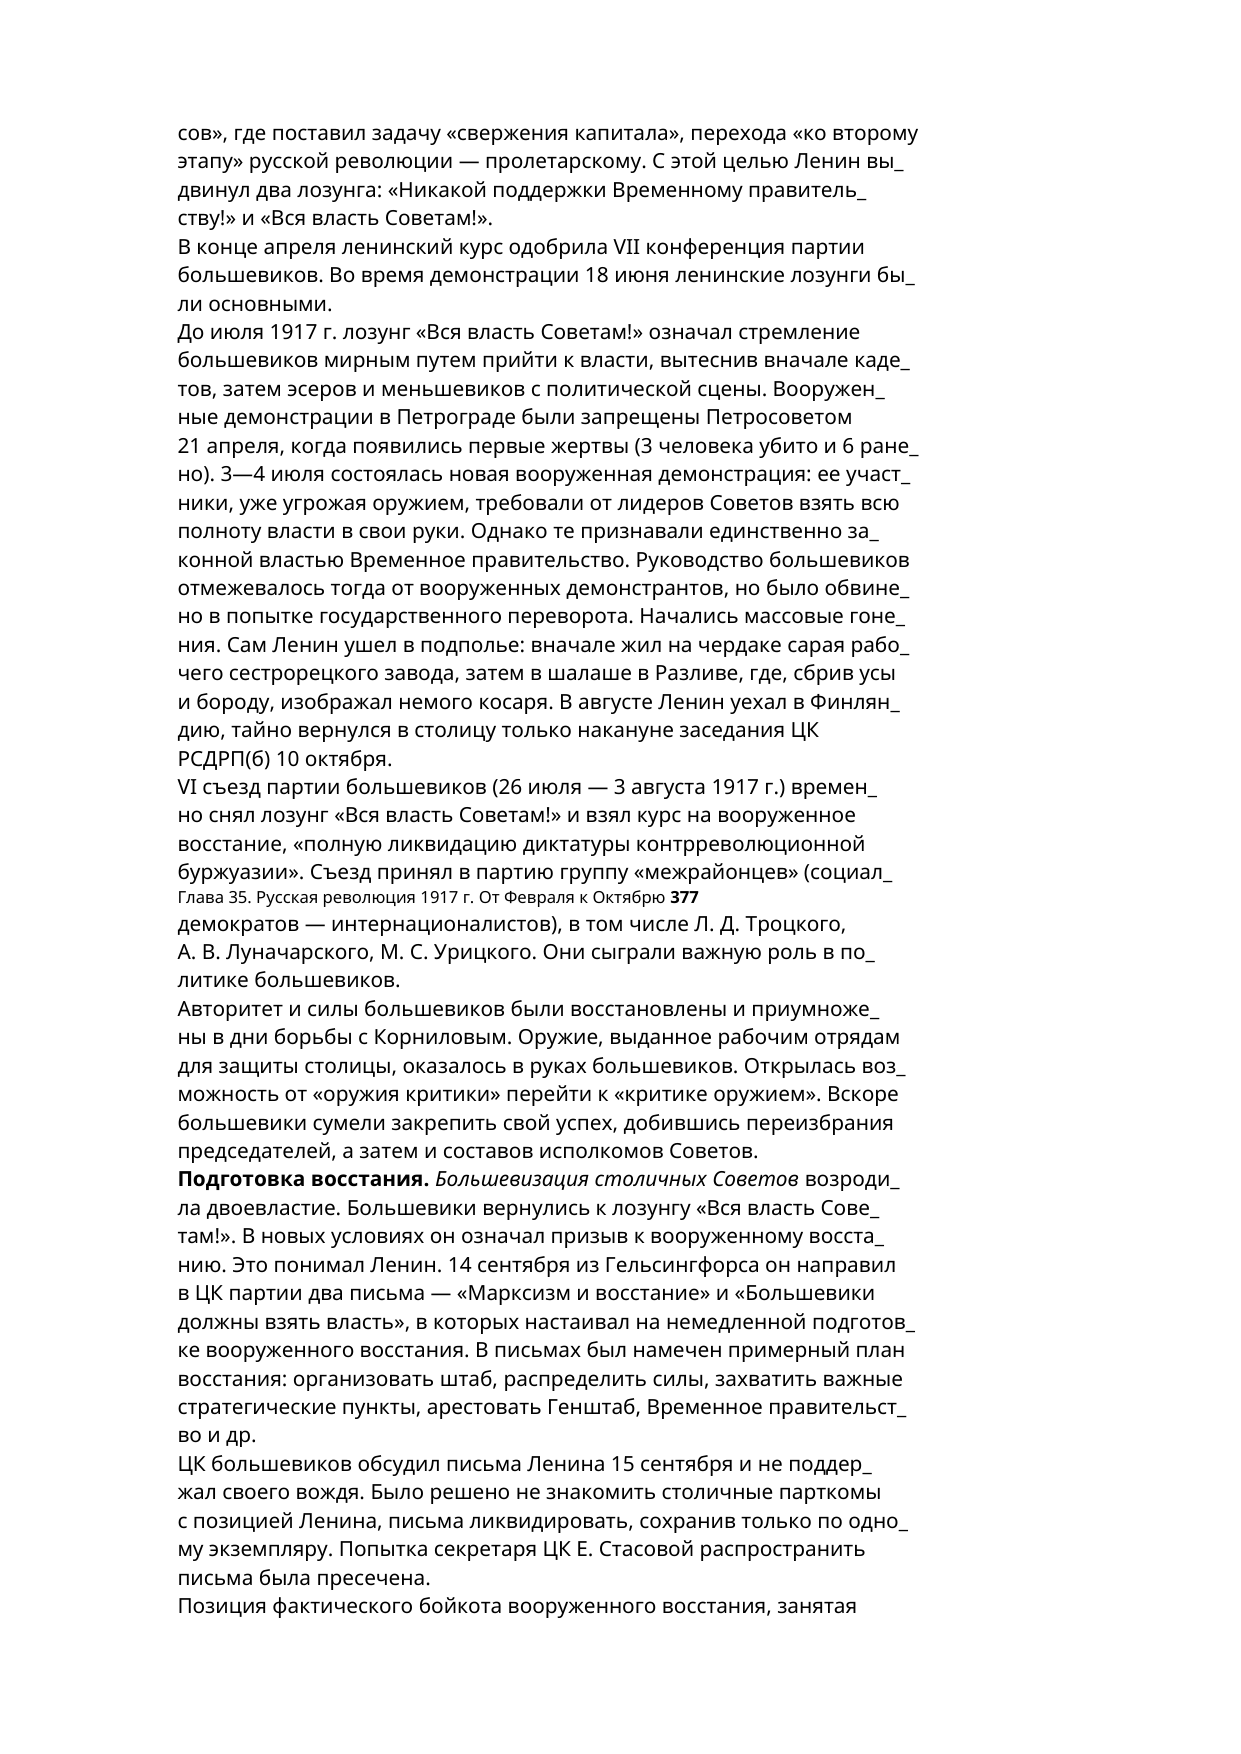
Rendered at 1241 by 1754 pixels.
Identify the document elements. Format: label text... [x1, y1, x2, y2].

text Позиция фактического бойкота вооруженного восстания, занятая [177, 1591, 1152, 1619]
text для защиты столицы, оказалось в руках большевиков. Открылась воз_ [177, 1051, 1152, 1079]
text большевиков мирным путем прийти к власти, вытеснив вначале каде_ [177, 346, 1152, 374]
text там!». В новых условиях он означал призыв к вооруженному восста_ [177, 1221, 1152, 1250]
text жал своего вождя. Было решено не знакомить столичные парткомы [177, 1477, 1152, 1506]
text ные демонстрации в Петрограде были запрещены Петросоветом [177, 402, 1152, 431]
text Подготовка восстания. Большевизация столичных Советов возроди_ [177, 1164, 1152, 1193]
text конной властью Временное правительство. Руководство большевиков [177, 545, 1152, 573]
text VI съезд партии большевиков (26 июля — 3 августа 1917 г.) времен_ [177, 772, 1152, 801]
text полноту власти в свои руки. Однако те признавали единственно за_ [177, 516, 1152, 545]
text и бороду, изображал немого косаря. В августе Ленин уехал в Финлян_ [177, 687, 1152, 715]
text с позицией Ленина, письма ликвидировать, сохранив только по одно_ [177, 1506, 1152, 1534]
text В конце апреля ленинский курс одобрила VII конференция партии [177, 232, 1152, 260]
text ЦК большевиков обсудил письма Ленина 15 сентября и не поддер_ [177, 1449, 1152, 1477]
text демократов — интернационалистов), в том числе Л. Д. Троцкого, [177, 909, 1152, 937]
text письма была пресечена. [177, 1563, 1152, 1591]
text ны в дни борьбы с Корниловым. Оружие, выданное рабочим отрядам [177, 1022, 1152, 1051]
text восстание, «полную ликвидацию диктатуры контрреволюционной [177, 829, 1152, 857]
text но снял лозунг «Вся власть Советам!» и взял курс на вооруженное [177, 801, 1152, 829]
text председателей, а затем и составов исполкомов Советов. [177, 1136, 1152, 1164]
text тов, затем эсеров и меньшевиков с политической сцены. Вооружен_ [177, 374, 1152, 402]
text буржуазии». Съезд принял в партию группу «межрайонцев» (социал_ [177, 857, 1152, 886]
text но). 3—4 июля состоялась новая вооруженная демонстрация: ее участ_ [177, 459, 1152, 488]
text ству!» и «Вся власть Советам!». [177, 203, 1152, 232]
text отмежевалось тогда от вооруженных демонстрантов, но было обвине_ [177, 573, 1152, 602]
text стратегические пункты, арестовать Генштаб, Временное правительст_ [177, 1392, 1152, 1421]
text двинул два лозунга: «Никакой поддержки Временному правитель_ [177, 175, 1152, 203]
text сов», где поставил задачу «свержения капитала», перехода «ко второму [177, 118, 1152, 147]
text но в попытке государственного переворота. Начались массовые гоне_ [177, 602, 1152, 630]
text ла двоевластие. Большевики вернулись к лозунгу «Вся власть Сове_ [177, 1193, 1152, 1221]
text ники, уже угрожая оружием, требовали от лидеров Советов взять всю [177, 488, 1152, 516]
text литике большевиков. [177, 966, 1152, 994]
text Глава 35. Русская революция 1917 г. От Февраля к Октябрю 377 [177, 886, 1152, 909]
text ке вооруженного восстания. В письмах был намечен примерный план [177, 1335, 1152, 1364]
text должны взять власть», в которых настаивал на немедленной подготов_ [177, 1307, 1152, 1335]
text можность от «оружия критики» перейти к «критике оружием». Вскоре [177, 1079, 1152, 1108]
text А. В. Луначарского, М. С. Урицкого. Они сыграли важную роль в по_ [177, 937, 1152, 966]
text дию, тайно вернулся в столицу только накануне заседания ЦК [177, 715, 1152, 744]
text ния. Сам Ленин ушел в подполье: вначале жил на чердаке сарая рабо_ [177, 630, 1152, 658]
text ли основными. [177, 289, 1152, 317]
text большевики сумели закрепить свой успех, добившись переизбрания [177, 1108, 1152, 1136]
text большевиков. Во время демонстрации 18 июня ленинские лозунги бы_ [177, 260, 1152, 289]
text Авторитет и силы большевиков были восстановлены и приумноже_ [177, 994, 1152, 1022]
text во и др. [177, 1421, 1152, 1449]
text чего сестрорецкого завода, затем в шалаше в Разливе, где, сбрив усы [177, 658, 1152, 687]
text нию. Это понимал Ленин. 14 сентября из Гельсингфорса он направил [177, 1250, 1152, 1278]
text PCДРП(б) 10 октября. [177, 744, 1152, 772]
text восстания: организовать штаб, распределить силы, захватить важные [177, 1364, 1152, 1392]
text 21 апреля, когда появились первые жертвы (3 человека убито и 6 ране_ [177, 431, 1152, 459]
text в ЦК партии два письма — «Марксизм и восстание» и «Большевики [177, 1278, 1152, 1307]
text этапу» русской революции — пролетарскому. С этой целью Ленин вы_ [177, 147, 1152, 175]
text му экземпляру. Попытка секретаря ЦК Е. Стасовой распространить [177, 1534, 1152, 1563]
text До июля 1917 г. лозунг «Вся власть Советам!» означал стремление [177, 317, 1152, 346]
